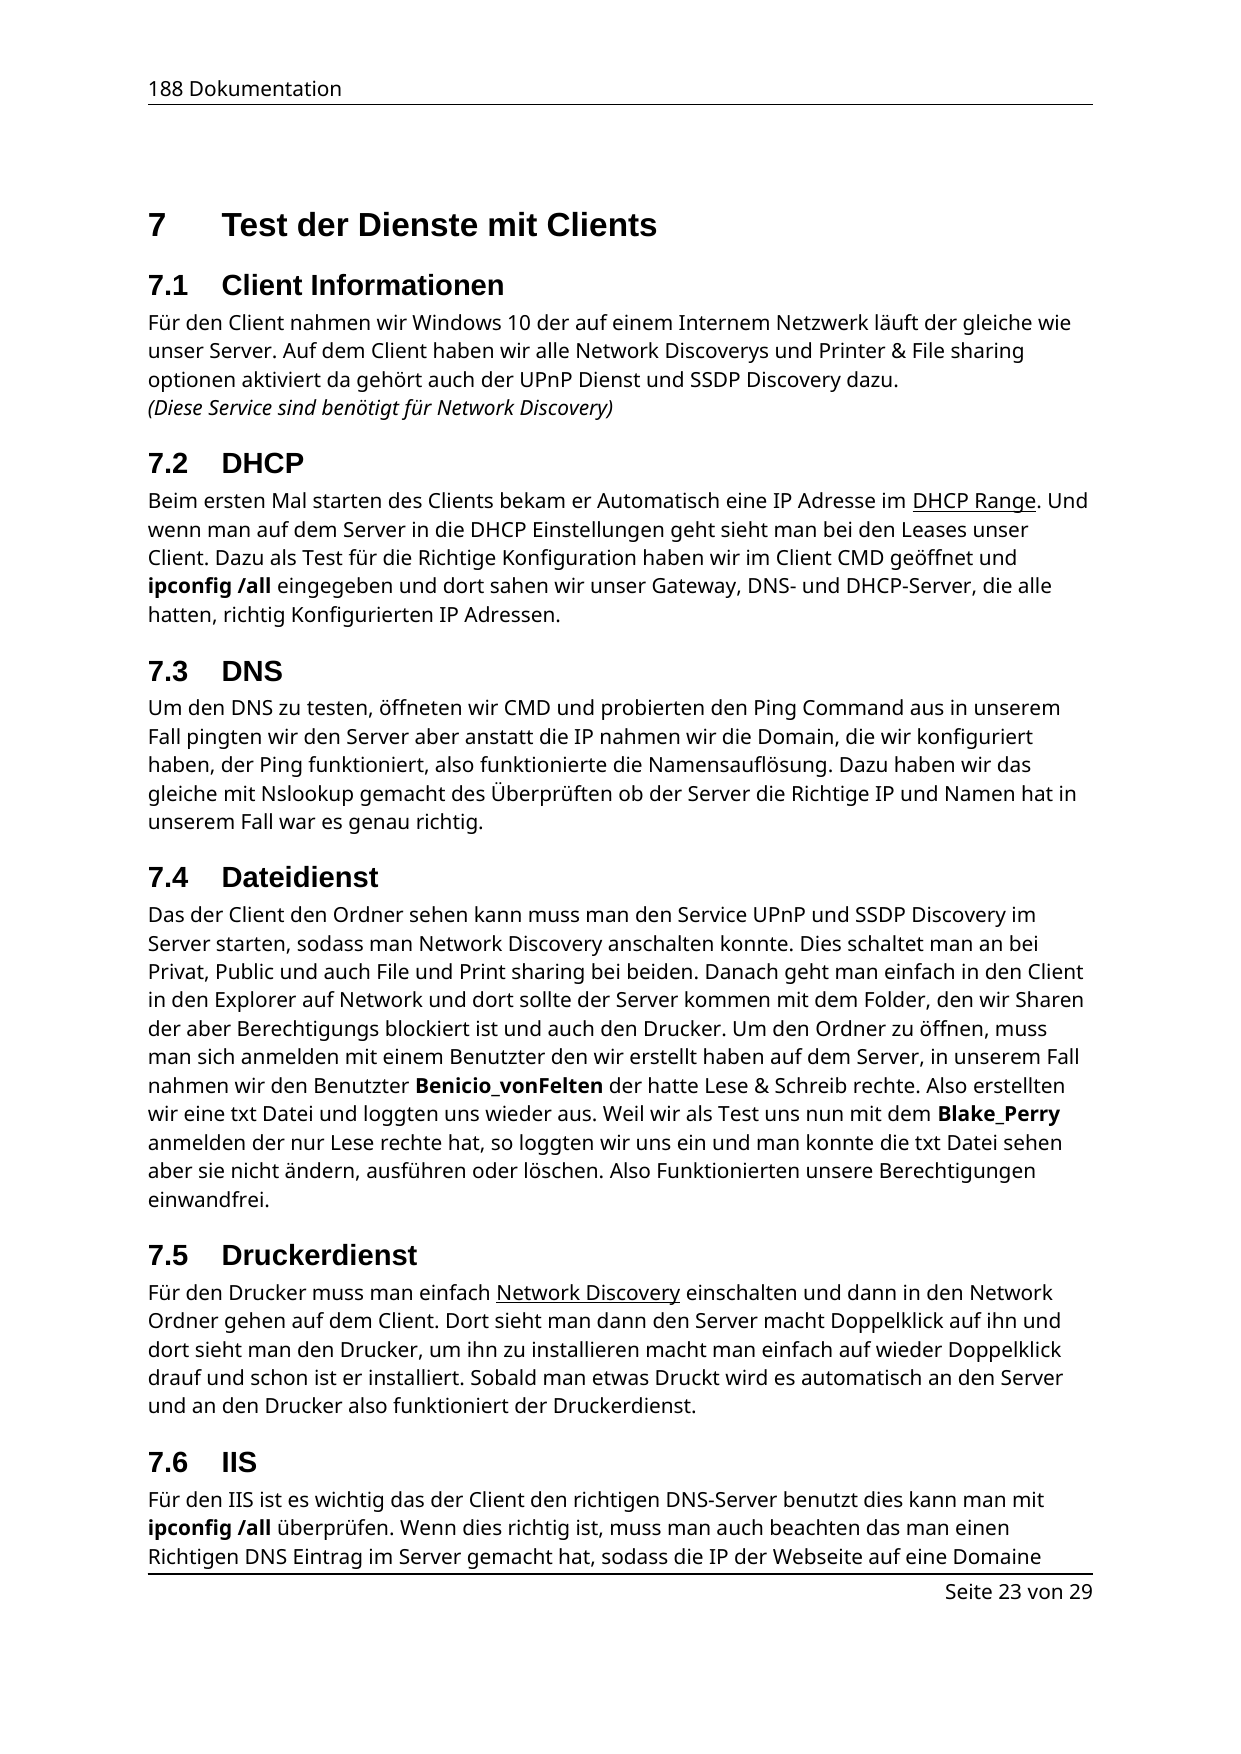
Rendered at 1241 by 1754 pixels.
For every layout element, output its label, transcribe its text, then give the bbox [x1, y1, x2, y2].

text Das der Client den Ordner sehen kann muss man den Service UPnP und SSDP Discovery im Server starten, sodass man Network Discovery anschalten konnte. Dies schaltet man an bei Privat, Public und auch File und Print sharing bei beiden. Danach geht man einfach in den Client in den Explorer auf Network und dort sollte der Server kommen mit dem Folder, den wir Sharen der aber Berechtigungs blockiert ist und auch den Drucker. Um den Ordner zu öffnen, muss man sich anmelden mit einem Benutzter den wir erstellt haben auf dem Server, in unserem Fall nahmen wir den Benutzter Benicio_vonFelten der hatte Lese & Schreib rechte. Also erstellten wir eine txt Datei und loggten uns wieder aus. Weil wir als Test uns nun mit dem Blake_Perry anmelden der nur Lese rechte hat, so loggten wir uns ein und man konnte die txt Datei sehen aber sie nicht ändern, ausführen oder löschen. Also Funktionierten unsere Berechtigungen einwandfrei. [148, 900, 1093, 1213]
subtitle DHCP [148, 447, 1093, 480]
subtitle IIS [148, 1445, 1093, 1479]
text Beim ersten Mal starten des Clients bekam er Automatisch eine IP Adresse im DHCP Range. Und wenn man auf dem Server in die DHCP Einstellungen geht sieht man bei den Leases unser Client. Dazu als Test für die Richtige Konfiguration haben wir im Client CMD geöffnet und ipconfig /all eingegeben und dort sahen wir unser Gateway, DNS- und DHCP-Server, die alle hatten, richtig Konfigurierten IP Adressen. [148, 486, 1093, 628]
text Für den Client nahmen wir Windows 10 der auf einem Internem Netzwerk läuft der gleiche wie unser Server. Auf dem Client haben wir alle Network Discoverys und Printer & File sharing optionen aktiviert da gehört auch der UPnP Dienst und SSDP Discovery dazu. (Diese Service sind benötigt für Network Discovery) [148, 308, 1093, 422]
subtitle Test der Dienste mit Clients [148, 204, 1093, 243]
subtitle Druckerdienst [148, 1238, 1093, 1272]
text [148, 1485, 1093, 1570]
text Für den Drucker muss man einfach Network Discovery einschalten und dann in den Network Ordner gehen auf dem Client. Dort sieht man dann den Server macht Doppelklick auf ihn und dort sieht man den Drucker, um ihn zu installieren macht man einfach auf wieder Doppelklick drauf und schon ist er installiert. Sobald man etwas Druckt wird es automatisch an den Server und an den Drucker also funktioniert der Druckerdienst. [148, 1278, 1093, 1420]
subtitle DNS [148, 653, 1093, 687]
subtitle Client Informationen [148, 268, 1093, 302]
text Um den DNS zu testen, öffneten wir CMD und probierten den Ping Command aus in unserem Fall pingten wir den Server aber anstatt die IP nahmen wir die Domain, die wir konfiguriert haben, der Ping funktioniert, also funktionierte die Namensauflösung. Dazu haben wir das gleiche mit Nslookup gemacht des Überprüften ob der Server die Richtige IP und Namen hat in unserem Fall war es genau richtig. [148, 693, 1093, 836]
subtitle Dateidienst [148, 861, 1093, 894]
